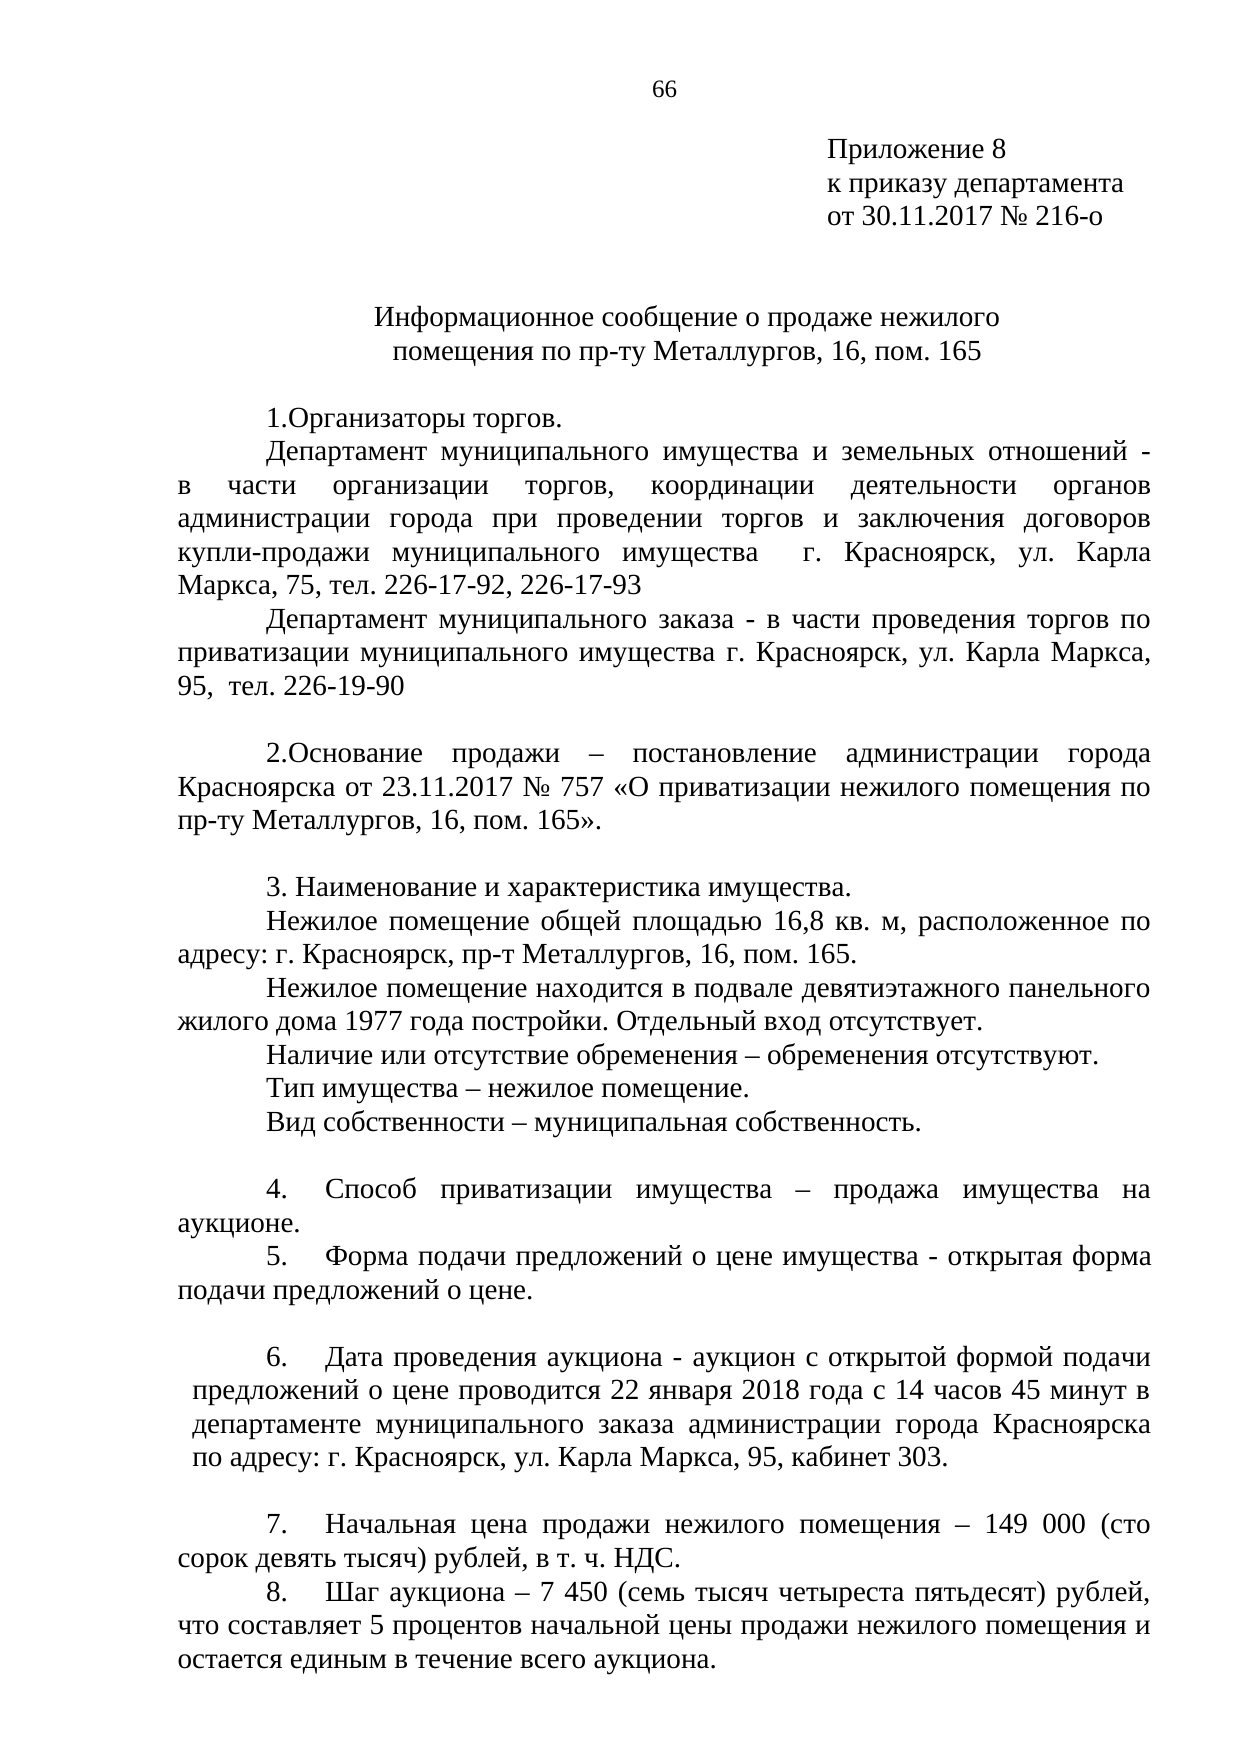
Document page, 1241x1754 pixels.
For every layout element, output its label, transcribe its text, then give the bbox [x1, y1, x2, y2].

subtitle Приложение 8 [827, 131, 1152, 165]
text Тип имущества – нежилое помещение. [177, 1071, 1152, 1104]
list Шаг аукциона – 7 450 (семь тысяч четыреста пятьдесят) рублей, что составляет 5 процентов начальной цены продажи нежилого помещения и остается единым в течение всего аукциона. [177, 1574, 1152, 1674]
list Начальная цена продажи нежилого помещения – 149 000 (сто сорок девять тысяч) рублей, в т. ч. НДС. [177, 1507, 1152, 1574]
subtitle помещения по пр-ту Металлургов, 16, пом. 165 [177, 333, 1152, 366]
text Нежилое помещение общей площадью 16,8 кв. м, расположенное по адресу: г. Красноярск, пр-т Металлургов, 16, пом. 165. [177, 903, 1152, 970]
list Способ приватизации имущества – продажа имущества на аукционе. [177, 1171, 1152, 1238]
text 3. Наименование и характеристика имущества. [177, 869, 1152, 903]
text Нежилое помещение находится в подвале девятиэтажного панельного жилого дома 1977 года постройки. Отдельный вход отсутствует. [177, 970, 1152, 1037]
text Департамент муниципального имущества и земельных отношений - в части организации торгов, координации деятельности органов администрации города при проведении торгов и заключения договоров купли-продажи муниципального имущества г. Красноярск, ул. Карла Маркса, 75, тел. 226-17-92, 226-17-93 [177, 433, 1152, 601]
list Основание продажи – постановление администрации города Красноярска от 23.11.2017 № 757 «О приватизации нежилого помещения по пр-ту Металлургов, 16, пом. 165». [177, 735, 1152, 836]
text Наличие или отсутствие обременения – обременения отсутствуют. [177, 1037, 1152, 1071]
subtitle Информационное сообщение о продаже нежилого [177, 299, 1152, 333]
list Форма подачи предложений о цене имущества - открытая форма подачи предложений о цене. [177, 1238, 1152, 1305]
text к приказу департамента [827, 165, 1152, 198]
text Вид собственности – муниципальная собственность. [177, 1104, 1152, 1138]
text Департамент муниципального заказа - в части проведения торгов по приватизации муниципального имущества г. Красноярск, ул. Карла Маркса, 95, тел. 226-19-90 [177, 601, 1152, 702]
list Организаторы торгов. [177, 400, 1152, 433]
text от 30.11.2017 № 216-о [827, 198, 1152, 232]
list Дата проведения аукциона - аукцион с открытой формой подачи предложений о цене проводится 22 января 2018 года с 14 часов 45 минут в департаменте муниципального заказа администрации города Красноярска по адресу: г. Красноярск, ул. Карла Маркса, 95, кабинет 303. [192, 1339, 1152, 1473]
